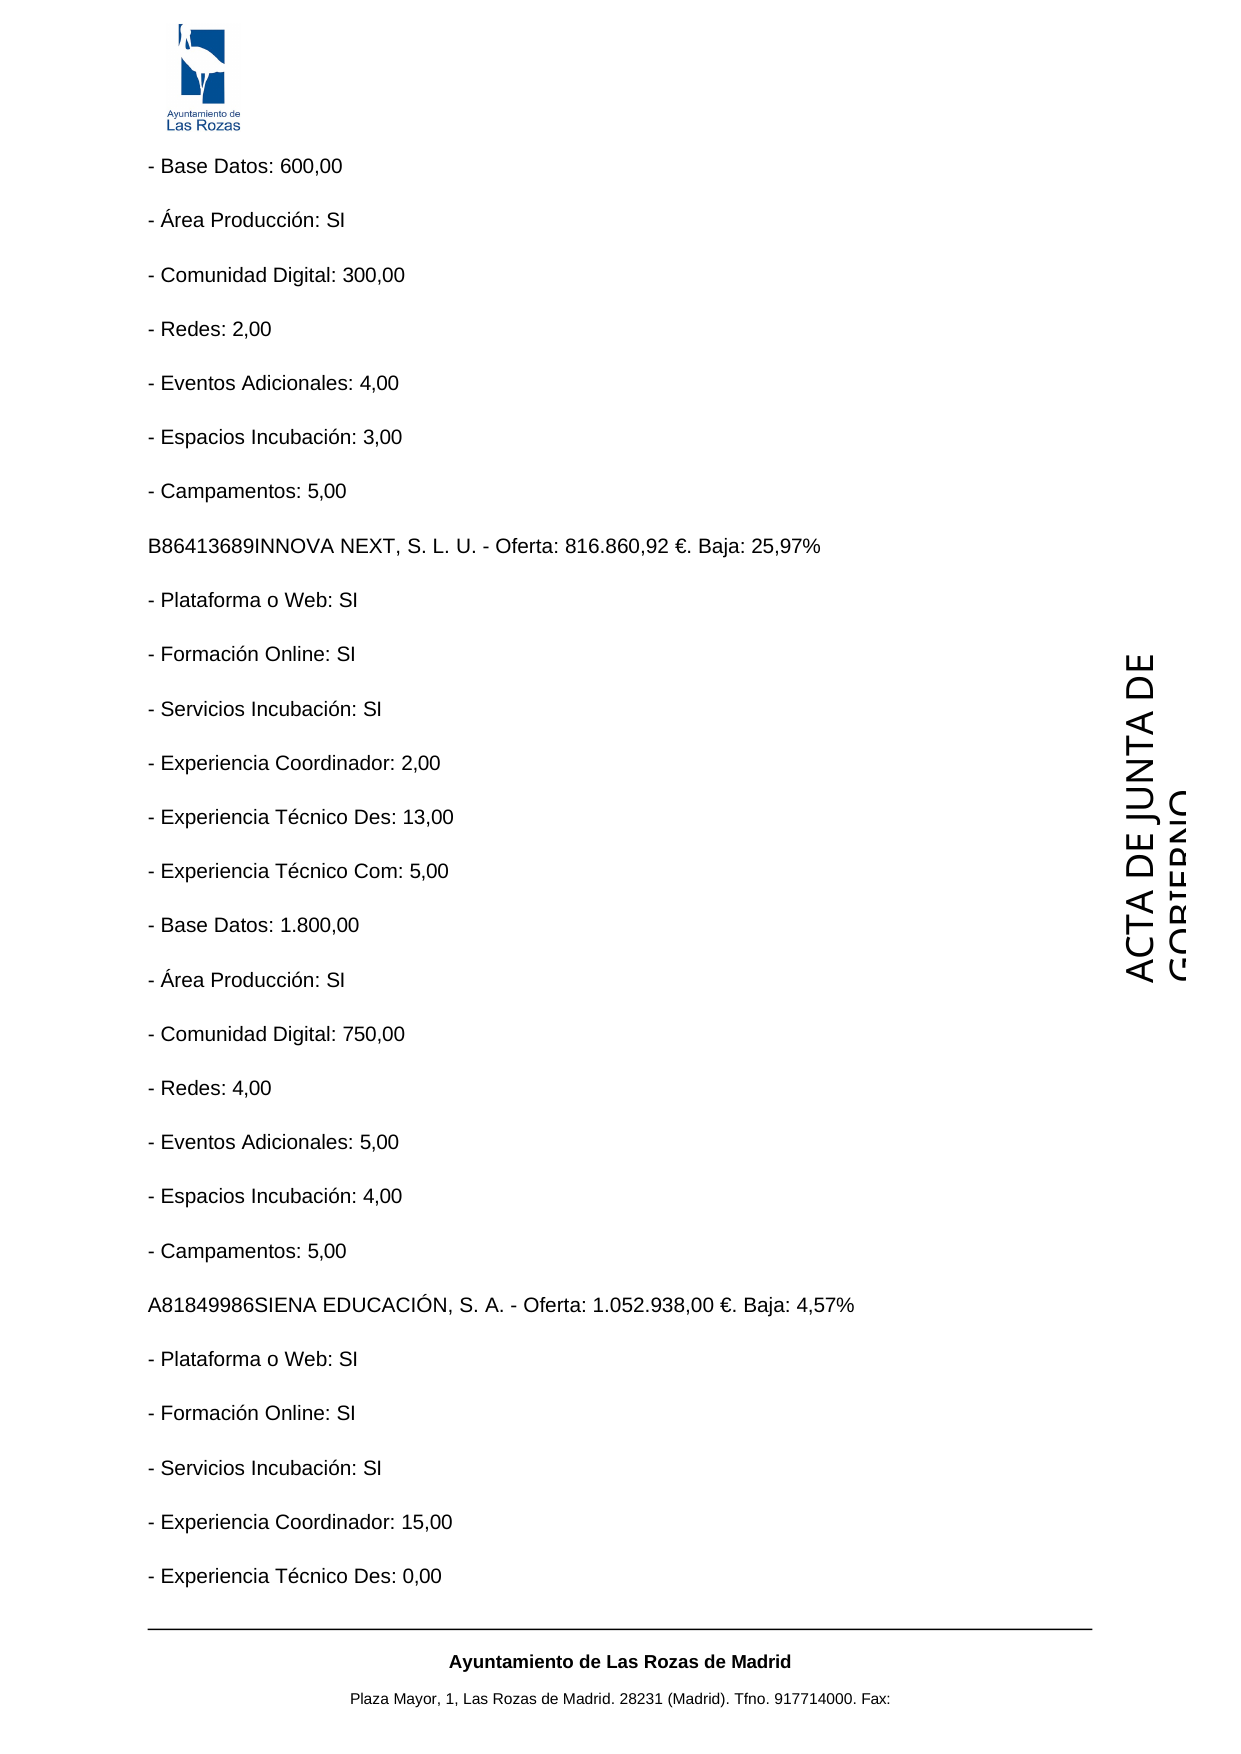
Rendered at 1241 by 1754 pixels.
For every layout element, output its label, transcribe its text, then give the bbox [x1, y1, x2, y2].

list Plataforma o Web: SI [148, 588, 1093, 612]
list Servicios Incubación: SI [148, 1455, 1093, 1479]
list Base Datos: 600,00 [148, 154, 1093, 178]
list Comunidad Digital: 300,00 [148, 262, 1093, 286]
list Formación Online: SI [148, 1401, 1093, 1425]
list Espacios Incubación: 3,00 [148, 425, 1093, 449]
list Redes: 2,00 [148, 317, 1093, 341]
list Base Datos: 1.800,00 [148, 913, 1093, 937]
list Experiencia Técnico Des: 0,00 [148, 1564, 1093, 1588]
list Formación Online: SI [148, 642, 1093, 666]
list Servicios Incubación: SI [148, 696, 1093, 720]
list Eventos Adicionales: 5,00 [148, 1130, 1093, 1154]
text B86413689INNOVA NEXT, S. L. U. - Oferta: 816.860,92 €. Baja: 25,97% [148, 534, 1092, 558]
list Experiencia Coordinador: 15,00 [148, 1510, 1093, 1534]
list Área Producción: SI [148, 967, 1093, 991]
list Eventos Adicionales: 4,00 [148, 371, 1093, 395]
list Redes: 4,00 [148, 1076, 1093, 1100]
list Área Producción: SI [148, 208, 1093, 232]
text A81849986SIENA EDUCACIÓN, S. A. - Oferta: 1.052.938,00 €. Baja: 4,57% [148, 1293, 1092, 1317]
list Experiencia Técnico Com: 5,00 [148, 859, 1093, 883]
list Experiencia Técnico Des: 13,00 [148, 805, 1093, 829]
list Experiencia Coordinador: 2,00 [148, 751, 1093, 774]
list Plataforma o Web: SI [148, 1347, 1093, 1371]
list Espacios Incubación: 4,00 [148, 1184, 1093, 1208]
list Comunidad Digital: 750,00 [148, 1022, 1093, 1046]
list Campamentos: 5,00 [148, 479, 1093, 503]
list Campamentos: 5,00 [148, 1238, 1093, 1262]
picture [165, 23, 242, 132]
